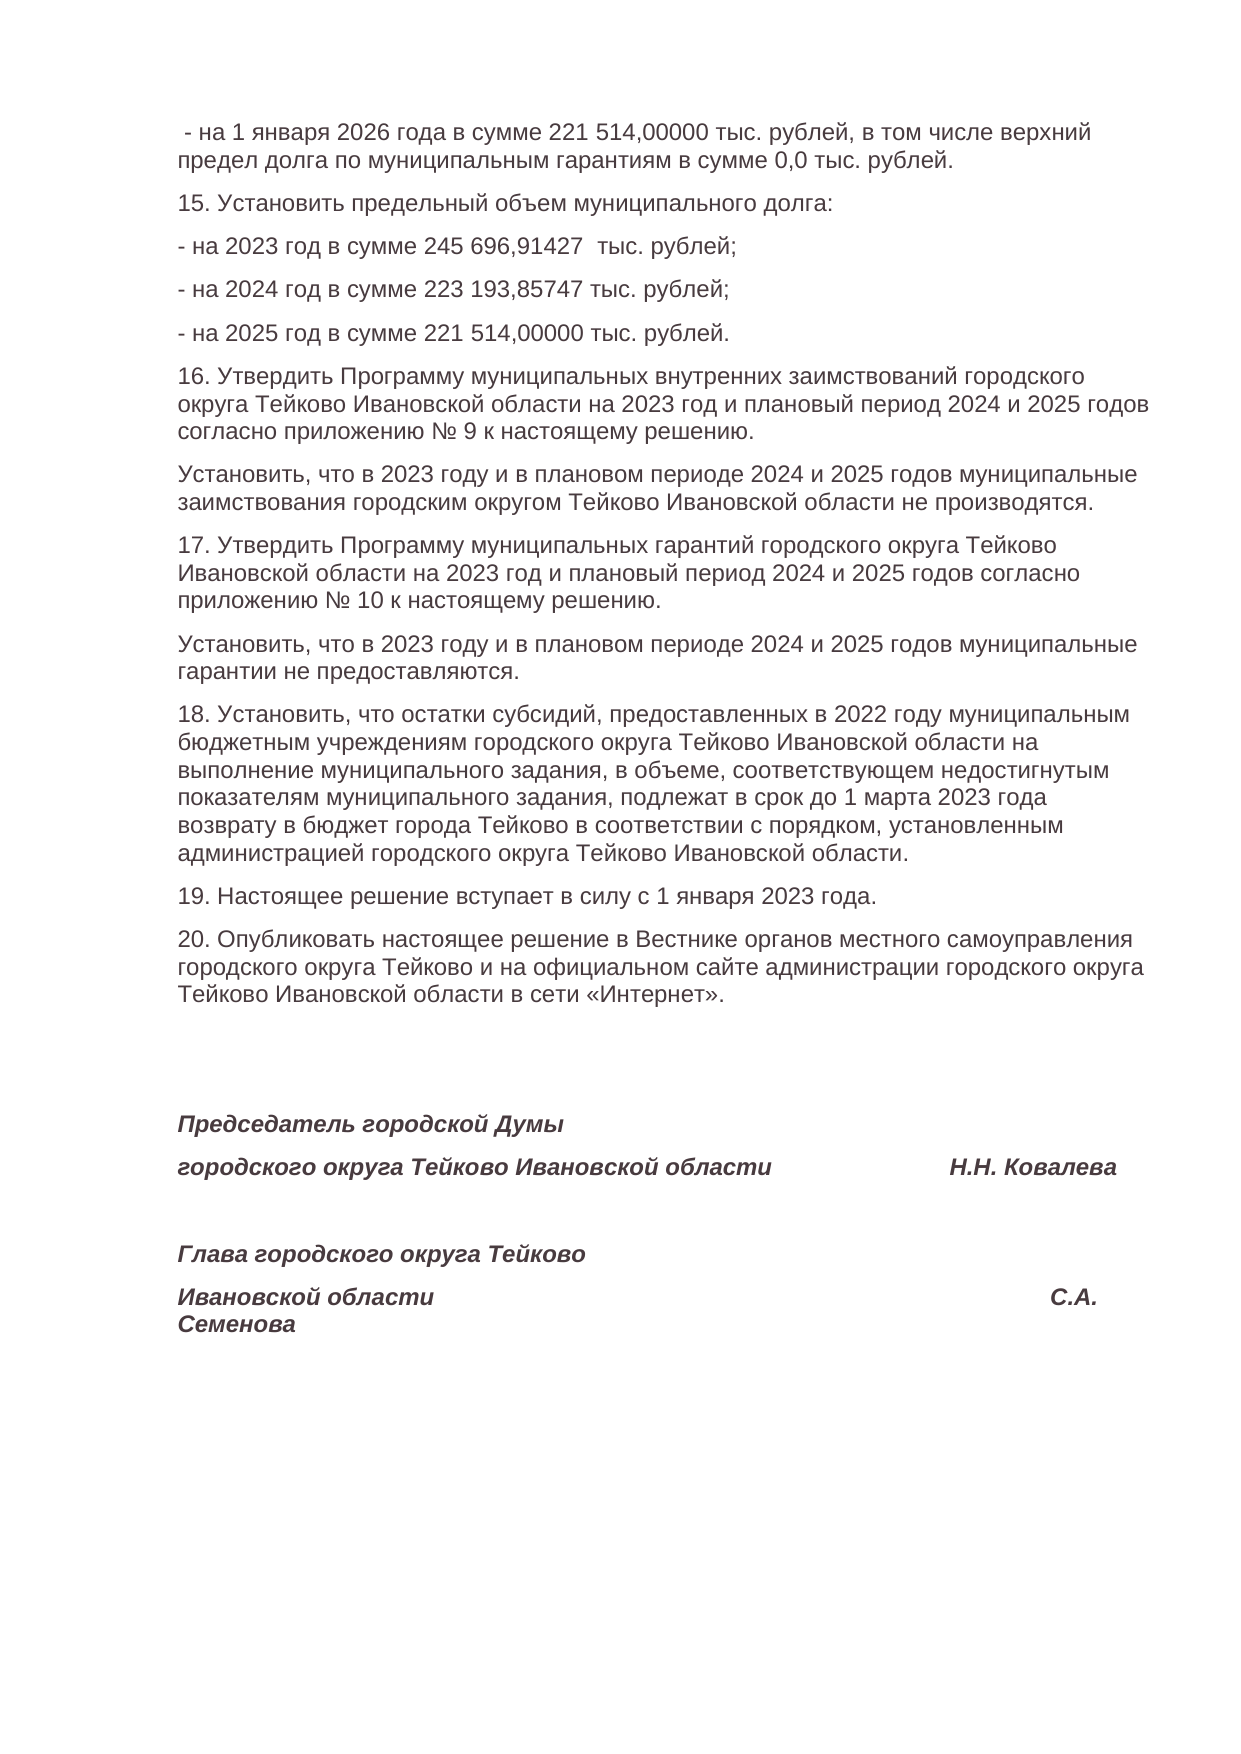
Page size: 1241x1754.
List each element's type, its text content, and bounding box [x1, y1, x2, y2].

text 20. Опубликовать настоящее решение в Вестнике органов местного самоуправления городского округа Тейково и на официальном сайте администрации городского округа Тейково Ивановской области в сети «Интернет». [177, 925, 1152, 1008]
text городского округа Тейково Ивановской области Н.Н. Ковалева [177, 1153, 1152, 1181]
text 17. Утвердить Программу муниципальных гарантий городского округа Тейково Ивановской области на 2023 год и плановый период 2024 и 2025 годов согласно приложению № 10 к настоящему решению. [177, 531, 1152, 614]
text Глава городского округа Тейково [177, 1239, 1152, 1267]
text 19. Настоящее решение вступает в силу с 1 января 2023 года. [177, 882, 1152, 909]
text - на 2024 год в сумме 223 193,85747 тыс. рублей; [177, 275, 1152, 303]
text Установить, что в 2023 году и в плановом периоде 2024 и 2025 годов муниципальные заимствования городским округом Тейково Ивановской области не производятся. [177, 460, 1152, 516]
text - на 1 января 2026 года в сумме 221 514,00000 тыс. рублей, в том числе верхний предел долга по муниципальным гарантиям в сумме 0,0 тыс. рублей. [177, 118, 1152, 173]
text 16. Утвердить Программу муниципальных внутренних заимствований городского округа Тейково Ивановской области на 2023 год и плановый период 2024 и 2025 годов согласно приложению № 9 к настоящему решению. [177, 362, 1152, 445]
text - на 2023 год в сумме 245 696,91427 тыс. рублей; [177, 232, 1152, 260]
text 18. Установить, что остатки субсидий, предоставленных в 2022 году муниципальным бюджетным учреждениям городского округа Тейково Ивановской области на выполнение муниципального задания, в объеме, соответствующем недостигнутым показателям муниципального задания, подлежат в срок до 1 марта 2023 года возврату в бюджет города Тейково в соответствии с порядком, установленным администрацией городского округа Тейково Ивановской области. [177, 700, 1152, 866]
text Председатель городской Думы [177, 1110, 1152, 1137]
text 15. Установить предельный объем муниципального долга: [177, 189, 1152, 217]
text Установить, что в 2023 году и в плановом периоде 2024 и 2025 годов муниципальные гарантии не предоставляются. [177, 629, 1152, 685]
text - на 2025 год в сумме 221 514,00000 тыс. рублей. [177, 319, 1152, 346]
text Ивановской области С.А. Семенова [177, 1283, 1152, 1338]
